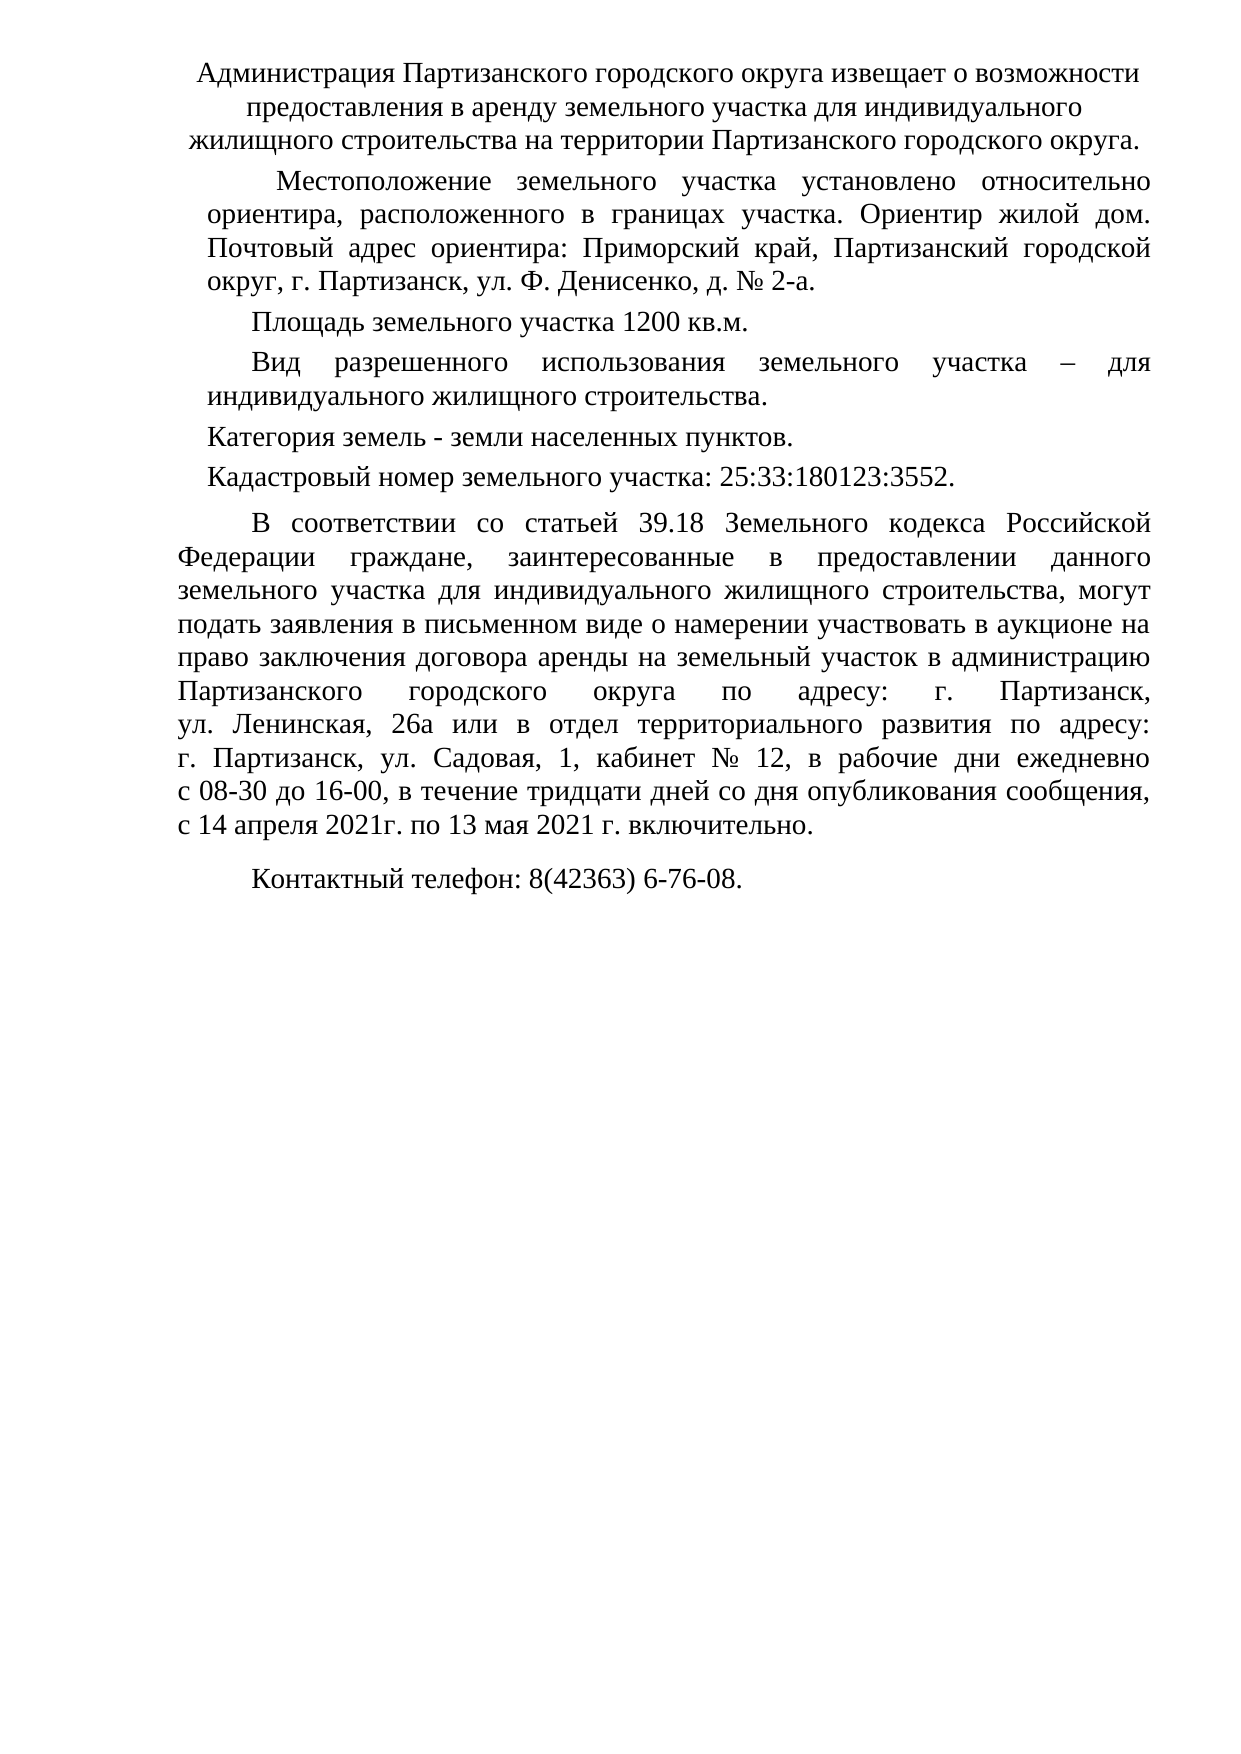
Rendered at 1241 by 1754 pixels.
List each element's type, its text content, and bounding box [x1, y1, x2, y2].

text Контактный телефон: 8(42363) 6-76-08. [177, 861, 1152, 895]
text Местоположение земельного участка установлено относительно ориентира, расположенного в границах участка. Ориентир жилой дом. Почтовый адрес ориентира: Приморский край, Партизанский городской округ, г. Партизанск, ул. Ф. Денисенко, д. № 2-а. [207, 163, 1152, 297]
text В соответствии со статьей 39.18 Земельного кодекса Российской Федерации граждане, заинтересованные в предоставлении данного земельного участка для индивидуального жилищного строительства, могут подать заявления в письменном виде о намерении участвовать в аукционе на право заключения договора аренды на земельный участок в администрацию Партизанского городского округа по адресу: г. Партизанск, ул. Ленинская, 26а или в отдел территориального развития по адресу: г. Партизанск, ул. Садовая, 1, кабинет № 12, в рабочие дни ежедневно с 08-30 до 16-00, в течение тридцати дней со дня опубликования сообщения, с 14 апреля 2021г. по 13 мая 2021 г. включительно. [177, 505, 1152, 841]
text Категория земель - земли населенных пунктов. [177, 419, 1152, 452]
text Площадь земельного участка 1200 кв.м. [177, 304, 1152, 338]
text Вид разрешенного использования земельного участка – для индивидуального жилищного строительства. [207, 344, 1152, 412]
text Кадастровый номер земельного участка: 25:33:180123:3552. [177, 459, 1152, 493]
text Администрация Партизанского городского округа извещает о возможности предоставления в аренду земельного участка для индивидуального жилищного строительства на территории Партизанского городского округа. [177, 55, 1152, 156]
